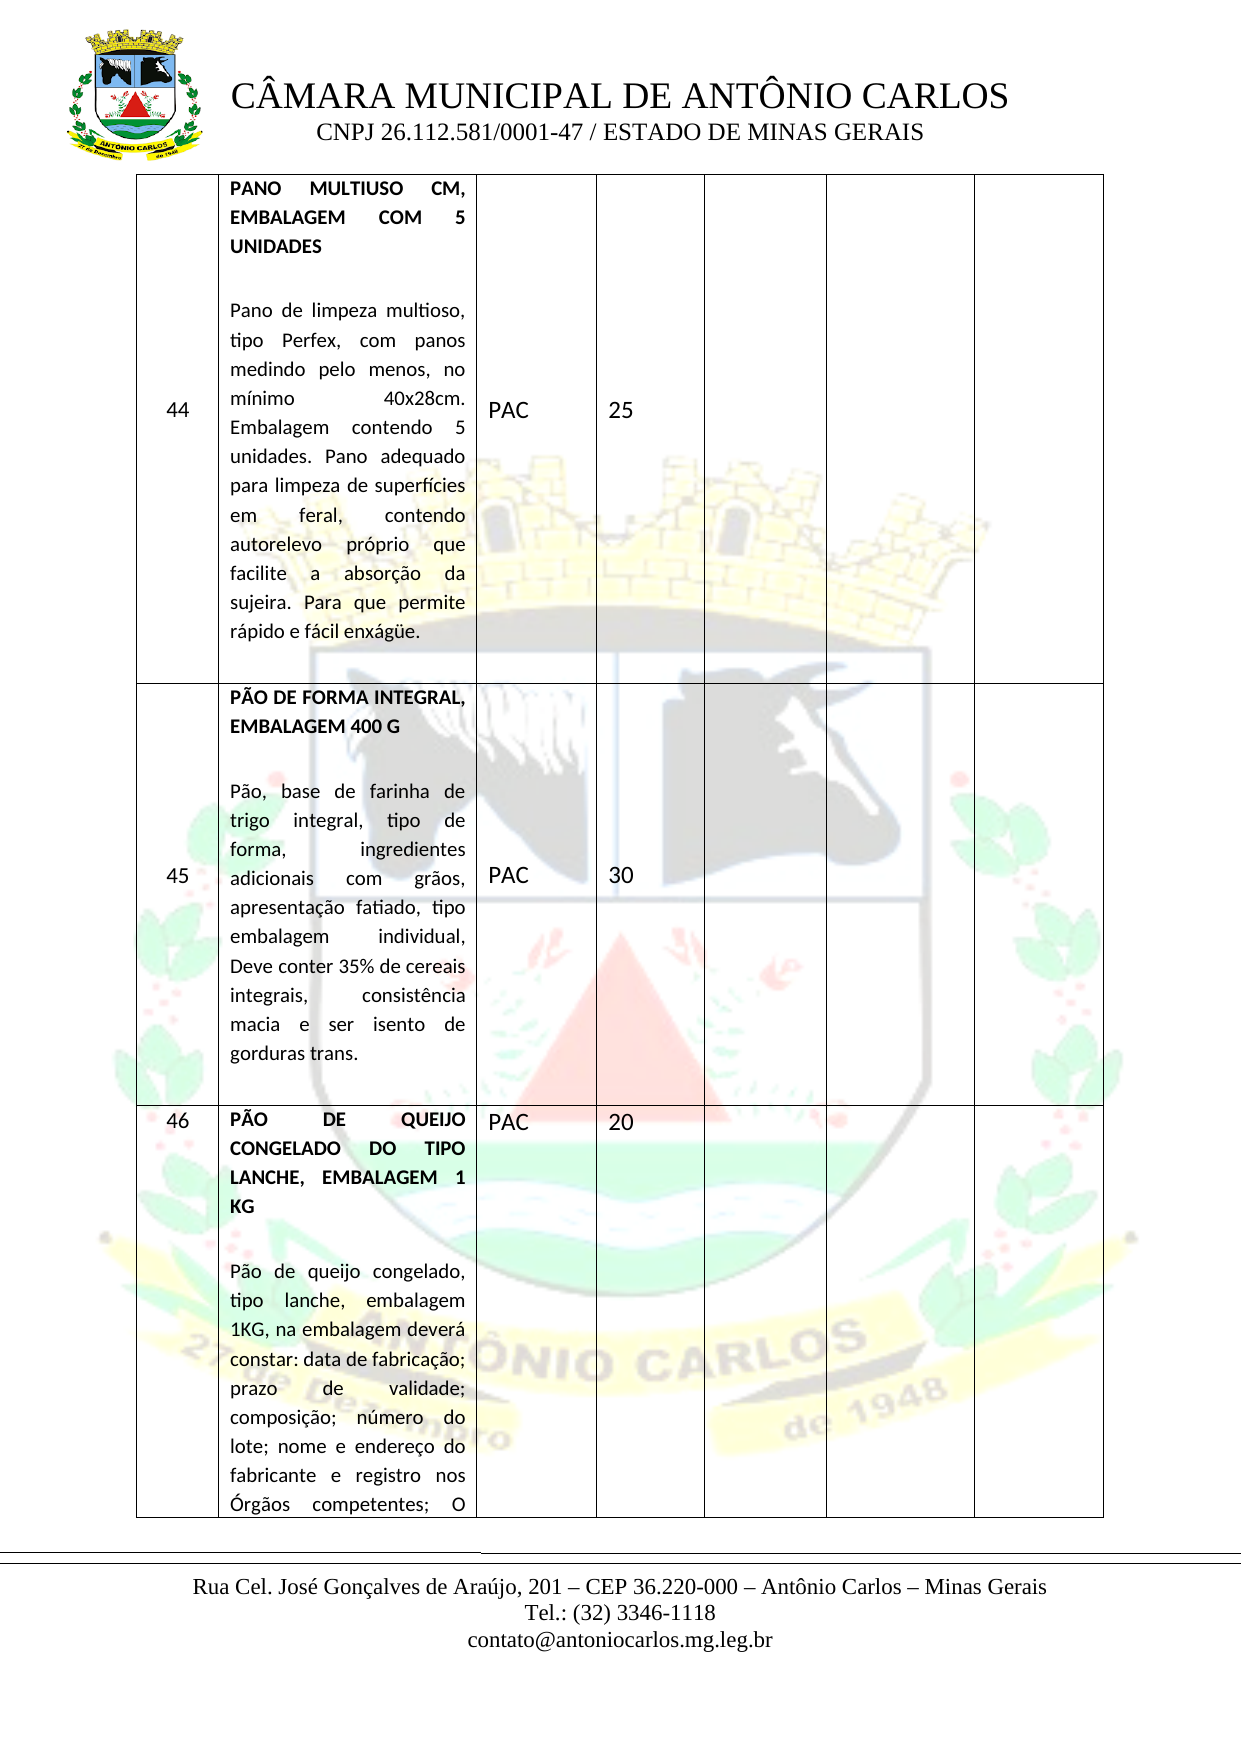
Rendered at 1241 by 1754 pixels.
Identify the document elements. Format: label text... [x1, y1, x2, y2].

table_cell [827, 684, 974, 1105]
table_cell PAC [477, 684, 596, 1105]
table_cell 46 [137, 1106, 218, 1517]
table_cell 45 [137, 684, 218, 1105]
table_cell PANO MULTIUSO CM, EMBALAGEM COM 5 UNIDADES Pano de limpeza multioso, tipo Perfex, com panos medindo pelo menos, no mínimo 40x28cm. Embalagem contendo 5 unidades. Pano adequado para limpeza de superfícies em feral, contendo autorelevo próprio que facilite a absorção da sujeira. Para que permite rápido e fácil enxágüe. [219, 175, 476, 683]
picture [64, 28, 210, 163]
table_cell [975, 684, 1103, 1105]
table_cell [975, 1106, 1103, 1517]
table_cell [827, 175, 974, 683]
table_cell 25 [597, 175, 704, 683]
table_cell [705, 684, 826, 1105]
table_cell PÃO DE FORMA INTEGRAL, EMBALAGEM 400 G Pão, base de farinha de trigo integral, tipo de forma, ingredientes adicionais com grãos, apresentação fatiado, tipo embalagem individual, Deve conter 35% de cereais integrais, consistência macia e ser isento de gorduras trans. [219, 684, 476, 1105]
table_cell [827, 1106, 974, 1517]
table_cell [975, 175, 1103, 683]
table_cell 30 [597, 684, 704, 1105]
table_cell 20 [597, 1106, 704, 1517]
table_cell [705, 175, 826, 683]
table_cell PAC [477, 1106, 596, 1517]
table_cell 44 [137, 175, 218, 683]
table_cell [705, 1106, 826, 1517]
table_cell PAC [477, 175, 596, 683]
